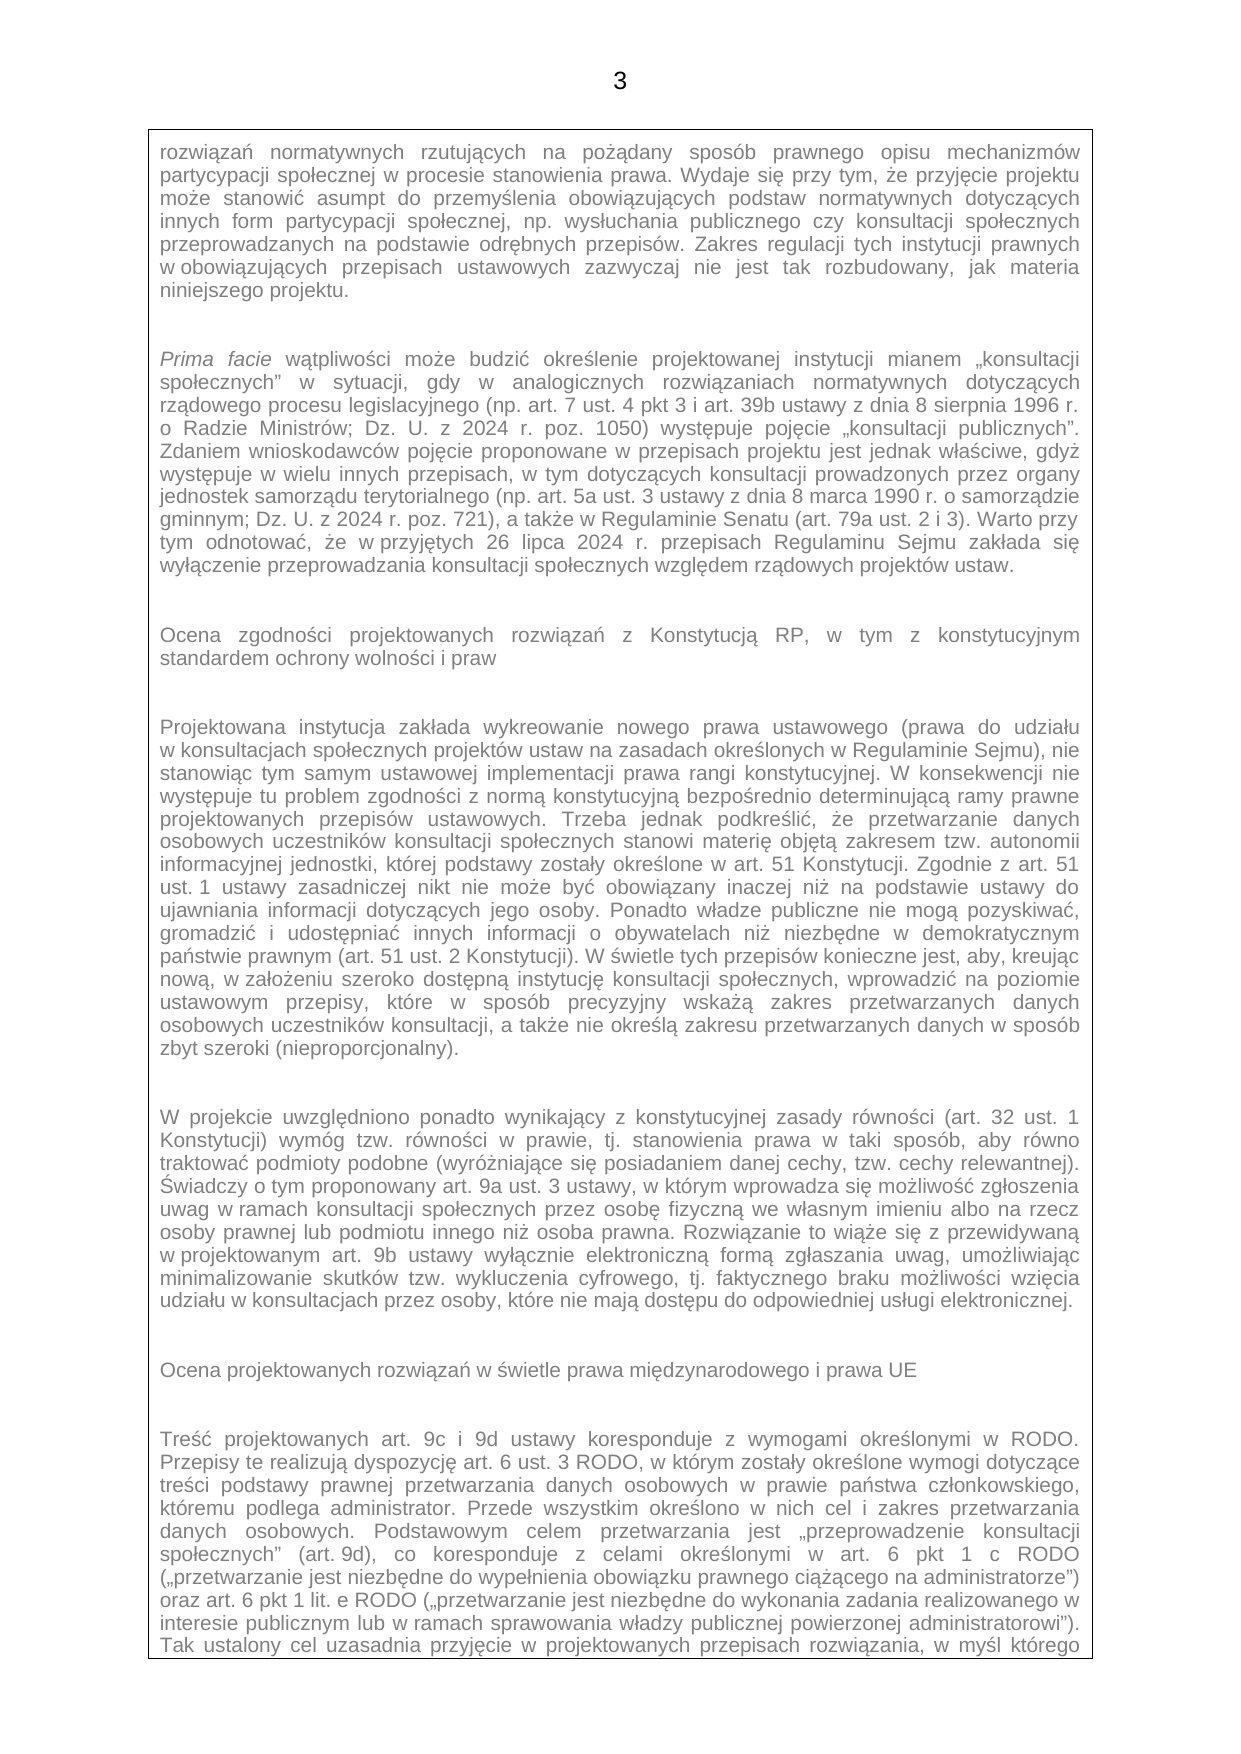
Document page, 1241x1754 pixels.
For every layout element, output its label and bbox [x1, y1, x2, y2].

table_header [149, 130, 1092, 1657]
